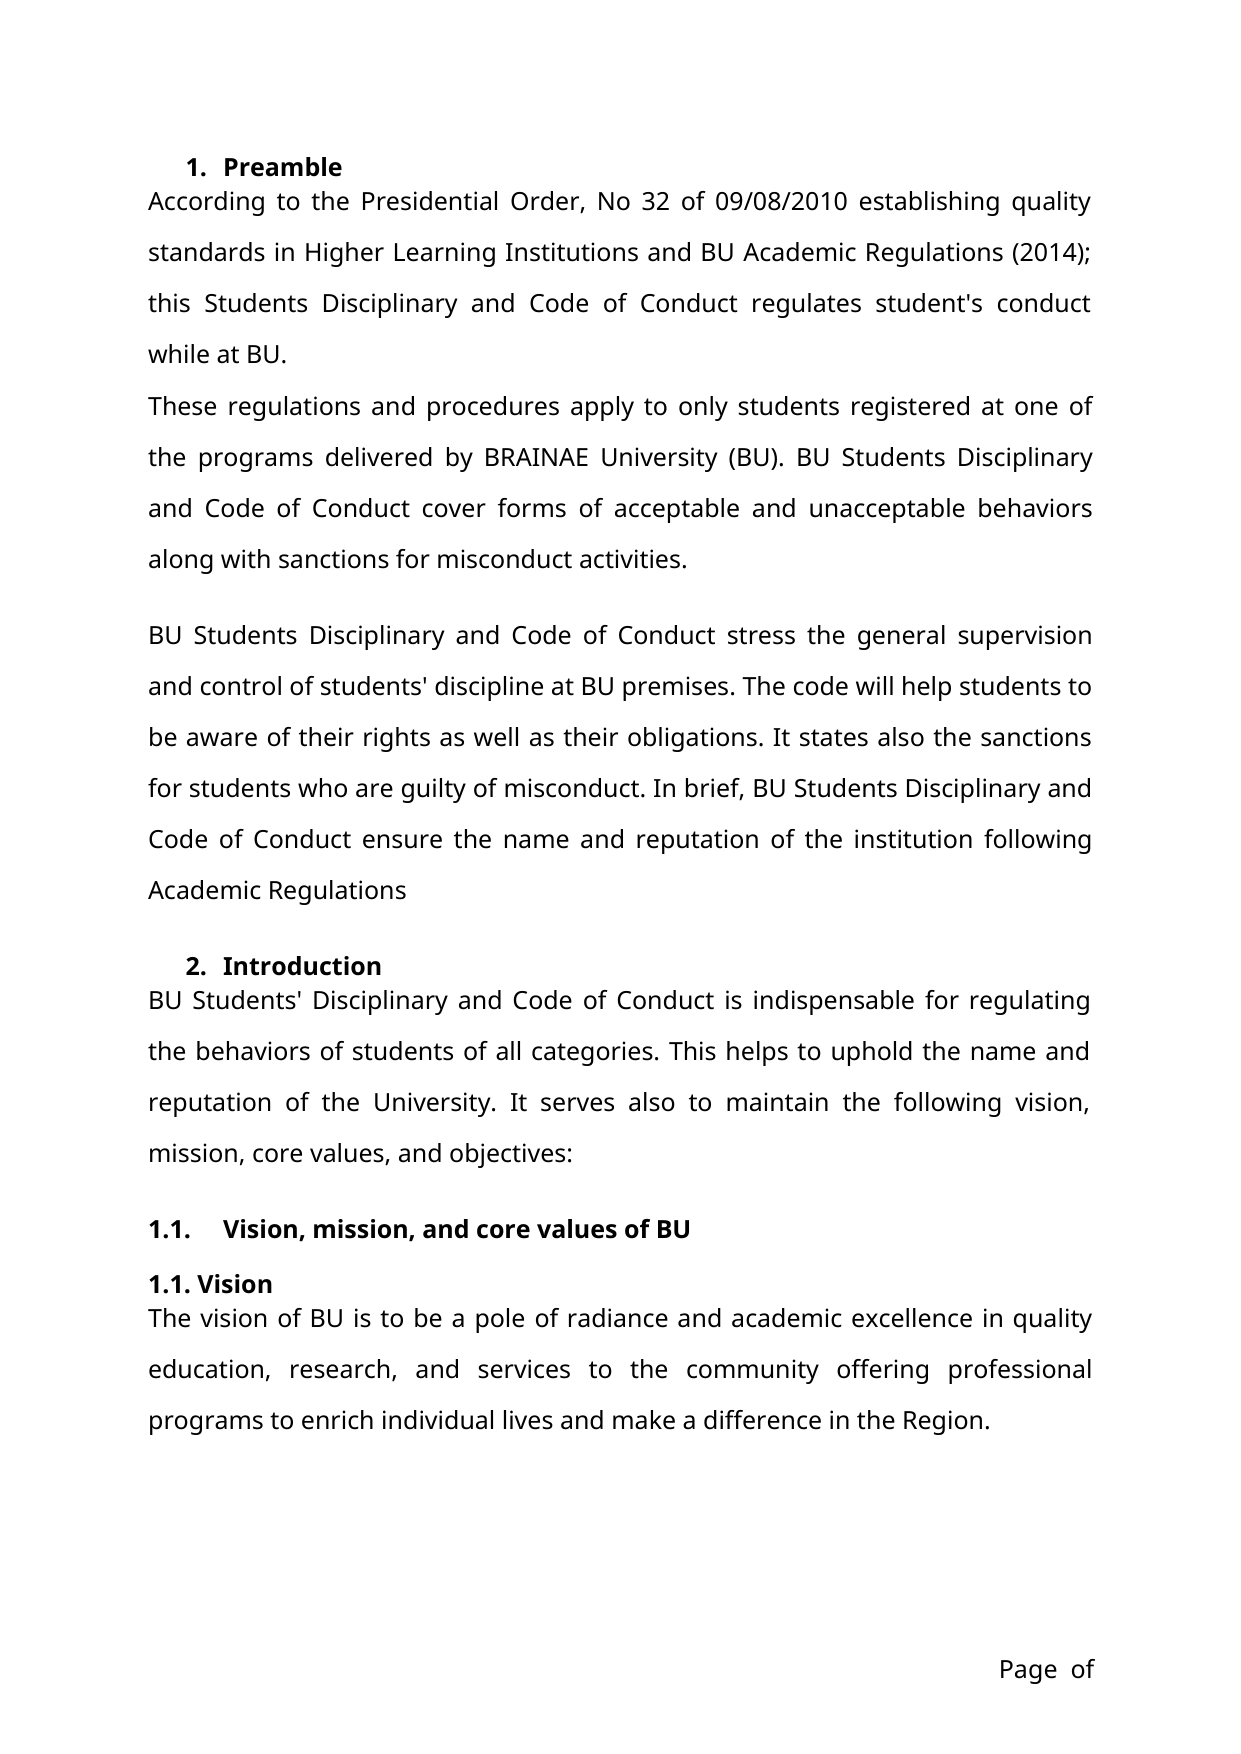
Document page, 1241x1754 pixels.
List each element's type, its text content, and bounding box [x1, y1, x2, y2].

text These regulations and procedures apply to only students registered at one of the programs delivered by BRAINAE University (BU). BU Students Disciplinary and Code of Conduct cover forms of acceptable and unacceptable behaviors along with sanctions for misconduct activities. [148, 388, 1094, 575]
text BU Students Disciplinary and Code of Conduct stress the general supervision and control of students' discipline at BU premises. The code will help students to be aware of their rights as well as their obligations. It states also the sanctions for students who are guilty of misconduct. In brief, BU Students Disciplinary and Code of Conduct ensure the name and reputation of the institution following Academic Regulations [148, 617, 1094, 907]
subtitle Preamble [185, 150, 1094, 184]
text BU Students' Disciplinary and Code of Conduct is indispensable for regulating the behaviors of students of all categories. This helps to uphold the name and reputation of the University. It serves also to maintain the following vision, mission, core values, and objectives: [148, 983, 1092, 1170]
subtitle 1.1. Vision, mission, and core values of BU [148, 1212, 1094, 1246]
subtitle 1.1. Vision [148, 1267, 1094, 1301]
subtitle Introduction [185, 949, 1094, 983]
text The vision of BU is to be a pole of radiance and academic excellence in quality education, research, and services to the community offering professional programs to enrich individual lives and make a difference in the Region. [148, 1301, 1094, 1437]
text According to the Presidential Order, No 32 of 09/08/2010 establishing quality standards in Higher Learning Institutions and BU Academic Regulations (2014); this Students Disciplinary and Code of Conduct regulates student's conduct while at BU. [148, 184, 1092, 371]
